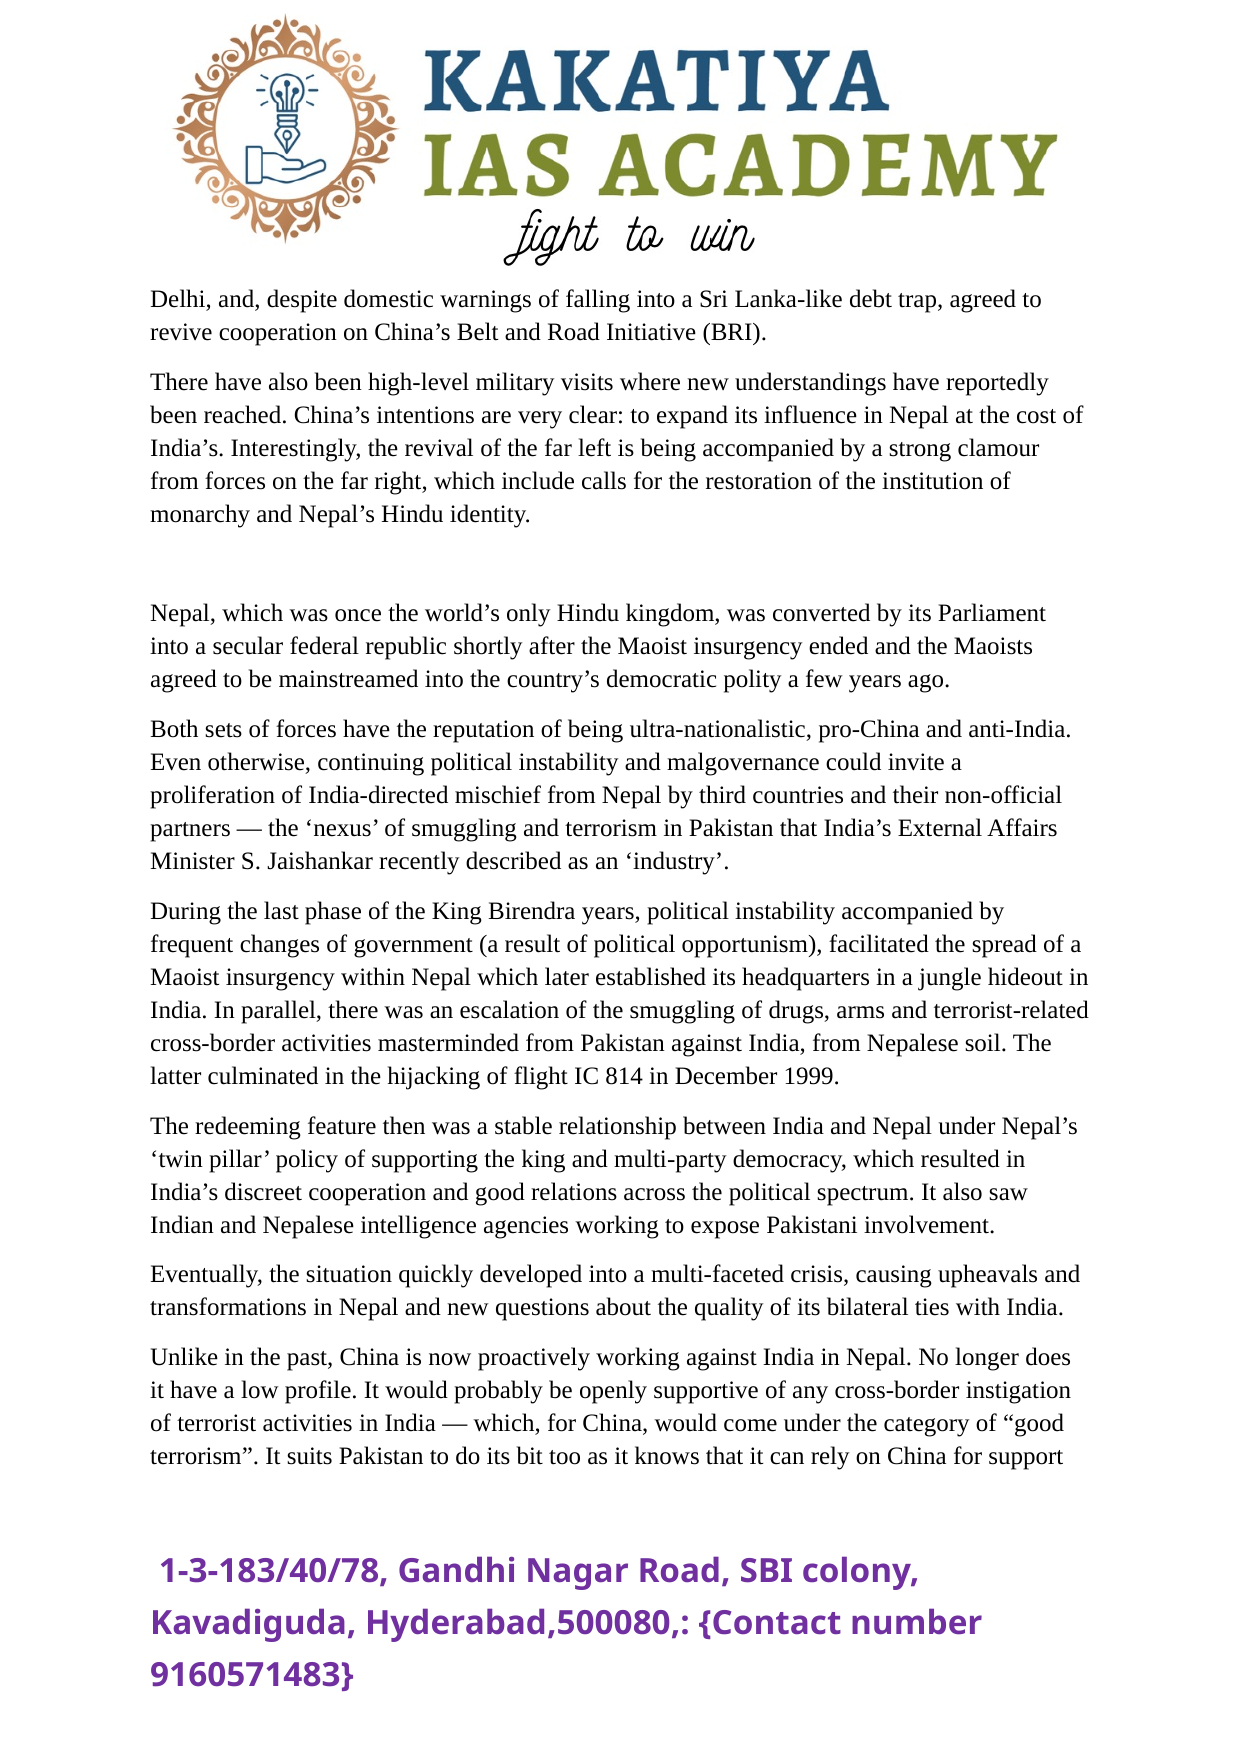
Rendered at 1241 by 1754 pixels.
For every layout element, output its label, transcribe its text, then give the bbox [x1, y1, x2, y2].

text Eventually, the situation quickly developed into a multi-faceted crisis, causing upheavals and transformations in Nepal and new questions about the quality of its bilateral ties with India. [150, 1259, 1090, 1321]
text Both sets of forces have the reputation of being ultra-nationalistic, pro-China and anti-India. Even otherwise, continuing political instability and malgovernance could invite a proliferation of India-directed mischief from Nepal by third countries and their non-official partners — the ‘nexus’ of smuggling and terrorism in Pakistan that India’s External Affairs Minister S. Jaishankar recently described as an ‘industry’. [150, 714, 1090, 875]
picture [150, 0, 1091, 285]
text Nepal, which was once the world’s only Hindu kingdom, was converted by its Parliament into a secular federal republic shortly after the Maoist insurgency ended and the Maoists agreed to be mainstreamed into the country’s democratic polity a few years ago. [150, 598, 1090, 693]
text There have also been high-level military visits where new understandings have reportedly been reached. China’s intentions are very clear: to expand its influence in Nepal at the cost of India’s. Interestingly, the revival of the far left is being accompanied by a strong clamour from forces on the far right, which include calls for the restoration of the institution of monarchy and Nepal’s Hindu identity. [150, 367, 1090, 528]
text The redeeming feature then was a stable relationship between India and Nepal under Nepal’s ‘twin pillar’ policy of supporting the king and multi-party democracy, which resulted in India’s discreet cooperation and good relations across the political spectrum. It also saw Indian and Nepalese intelligence agencies working to expose Pakistani involvement. [150, 1111, 1090, 1238]
text During the last phase of the King Birendra years, political instability accompanied by frequent changes of government (a result of political opportunism), facilitated the spread of a Maoist insurgency within Nepal which later established its headquarters in a jungle hideout in India. In parallel, there was an escalation of the smuggling of drugs, arms and terrorist-related cross-border activities masterminded from Pakistan against India, from Nepalese soil. The latter culminated in the hijacking of flight IC 814 in December 1999. [150, 896, 1090, 1090]
